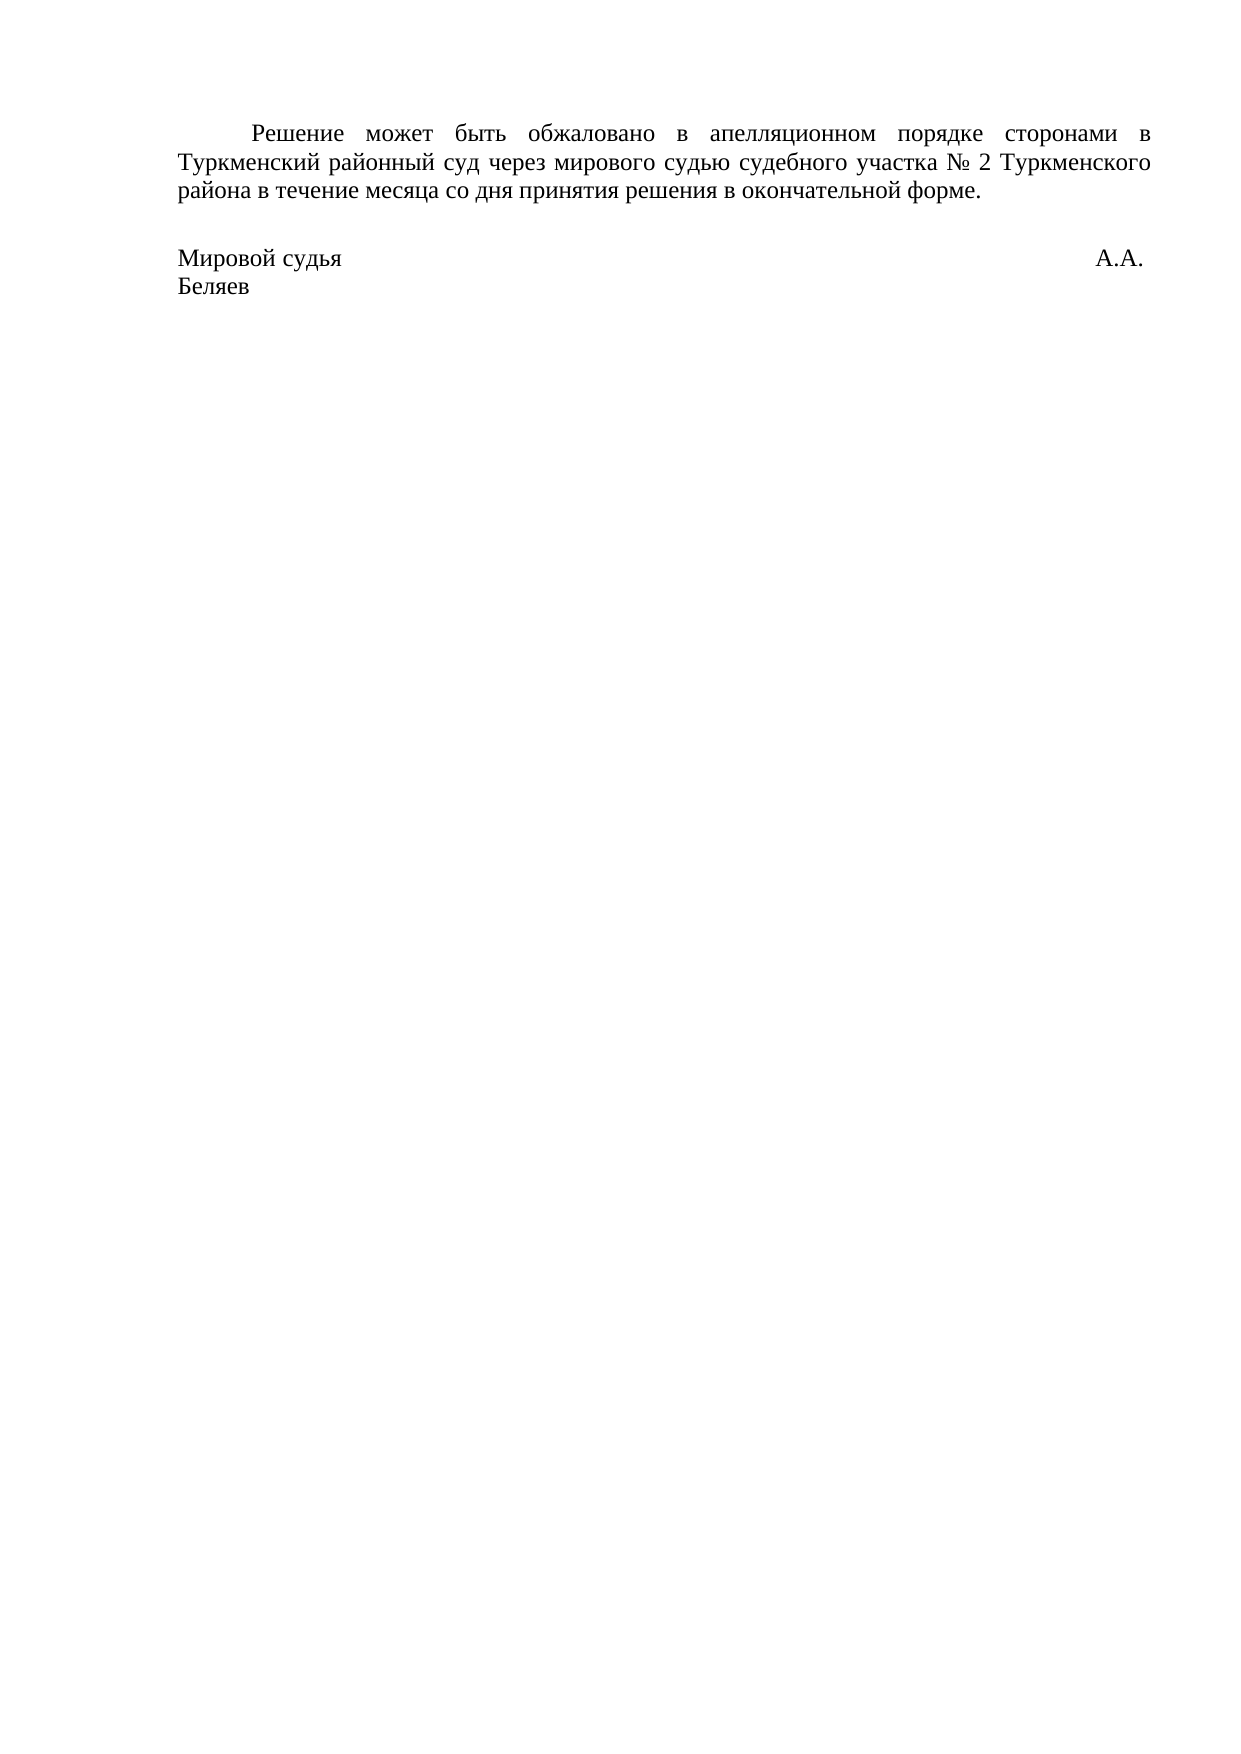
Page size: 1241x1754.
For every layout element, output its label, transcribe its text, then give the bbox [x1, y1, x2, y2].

text Мировой судья А.А. Беляев [177, 243, 1152, 300]
text Решение может быть обжаловано в апелляционном порядке сторонами в Туркменский районный суд через мирового судью судебного участка № 2 Туркменского района в течение месяца со дня принятия решения в окончательной форме. [177, 118, 1152, 204]
